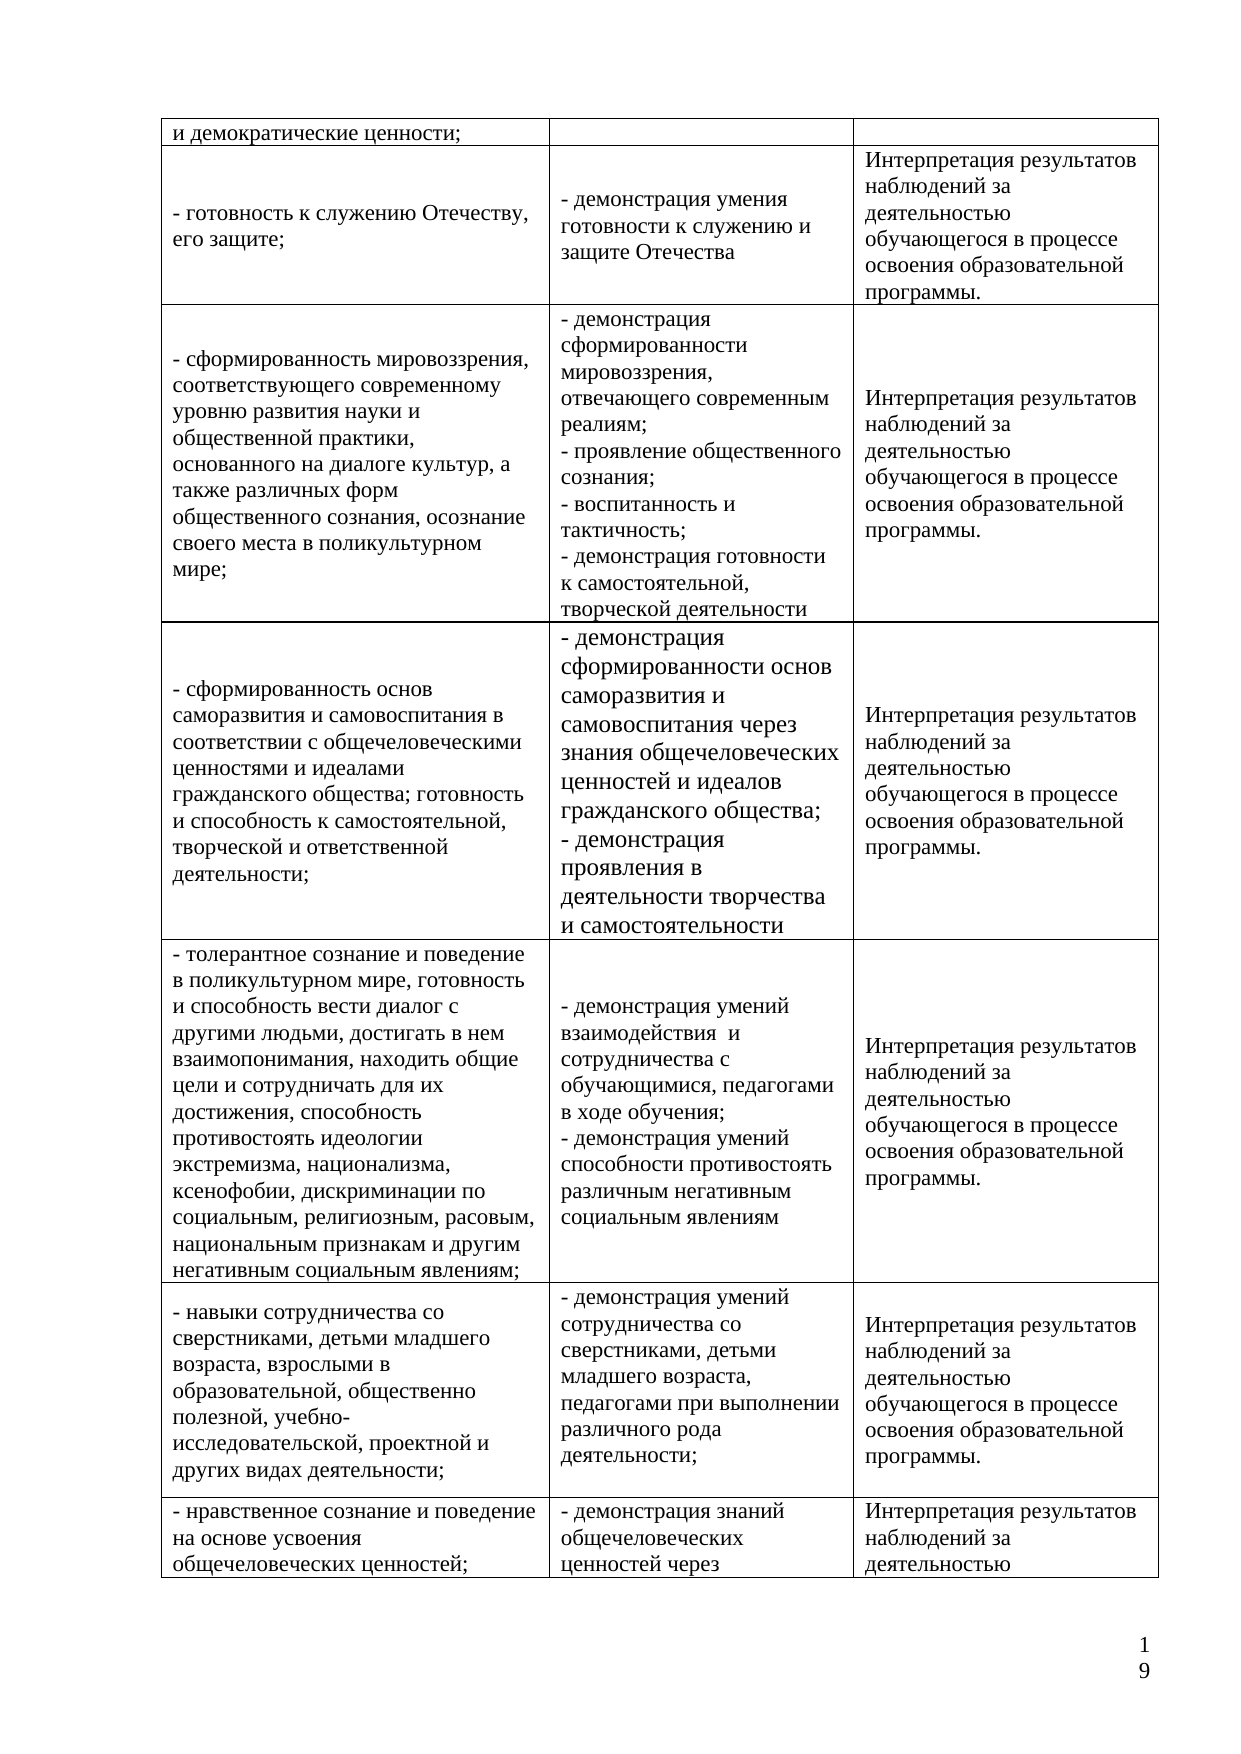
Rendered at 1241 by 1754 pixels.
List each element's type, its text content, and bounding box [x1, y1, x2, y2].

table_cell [854, 119, 1158, 145]
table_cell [854, 1498, 1158, 1577]
table_cell Интерпретация результатов наблюдений за деятельностью обучающегося в процессе освоения образовательной программы. [854, 940, 1158, 1282]
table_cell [162, 119, 549, 145]
table_cell - навыки сотрудничества со сверстниками, детьми младшего возраста, взрослыми в образовательной, общественно полезной, учебно-исследовательской, проектной и других видах деятельности; [162, 1283, 549, 1497]
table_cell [550, 119, 853, 145]
table_cell Интерпретация результатов наблюдений за деятельностью обучающегося в процессе освоения образовательной программы. [854, 146, 1158, 304]
table_cell - сформированность основ саморазвития и самовоспитания в соответствии с общечеловеческими ценностями и идеалами гражданского общества; готовность и способность к самостоятельной, творческой и ответственной деятельности; [162, 623, 549, 939]
table_cell - сформированность мировоззрения, соответствующего современному уровню развития науки и общественной практики, основанного на диалоге культур, а также различных форм общественного сознания, осознание своего места в поликультурном мире; [162, 305, 549, 621]
table_cell - демонстрация сформированности основ саморазвития и самовоспитания через знания общечеловеческих ценностей и идеалов гражданского общества; - демонстрация проявления в деятельности творчества и самостоятельности [550, 623, 853, 939]
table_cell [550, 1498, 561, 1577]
table_cell - демонстрация умения готовности к служению и защите Отечества [550, 146, 853, 304]
table_cell Интерпретация результатов наблюдений за деятельностью обучающегося в процессе освоения образовательной программы. [854, 305, 1158, 621]
table_cell Интерпретация результатов наблюдений за деятельностью обучающегося в процессе освоения образовательной программы. [854, 1283, 1158, 1497]
table_cell - готовность к служению Отечеству, его защите; [162, 146, 549, 304]
table_cell - демонстрация умений взаимодействия и сотрудничества с обучающимися, педагогами в ходе обучения; - демонстрация умений способности противостоять различным негативным социальным явлениям [550, 940, 853, 1282]
table_cell Интерпретация результатов наблюдений за деятельностью обучающегося в процессе освоения образовательной программы. [854, 623, 1158, 939]
table_cell - демонстрация сформированности мировоззрения, отвечающего современным реалиям; - проявление общественного сознания; - воспитанность и тактичность; - демонстрация готовности к самостоятельной, творческой деятельности [550, 305, 853, 621]
table_cell - демонстрация умений сотрудничества со сверстниками, детьми младшего возраста, педагогами при выполнении различного рода деятельности; [550, 1283, 853, 1497]
table_cell - демонстрация знаний общечеловеческих ценностей через нравственное сознание и поведение [720, 1498, 853, 1577]
table_cell - толерантное сознание и поведение в поликультурном мире, готовность и способность вести диалог с другими людьми, достигать в нем взаимопонимания, находить общие цели и сотрудничать для их достижения, способность противостоять идеологии экстремизма, национализма, ксенофобии, дискриминации по социальным, религиозным, расовым, национальным признакам и другим негативным социальным явлениям; [162, 940, 549, 1282]
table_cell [162, 1498, 549, 1577]
